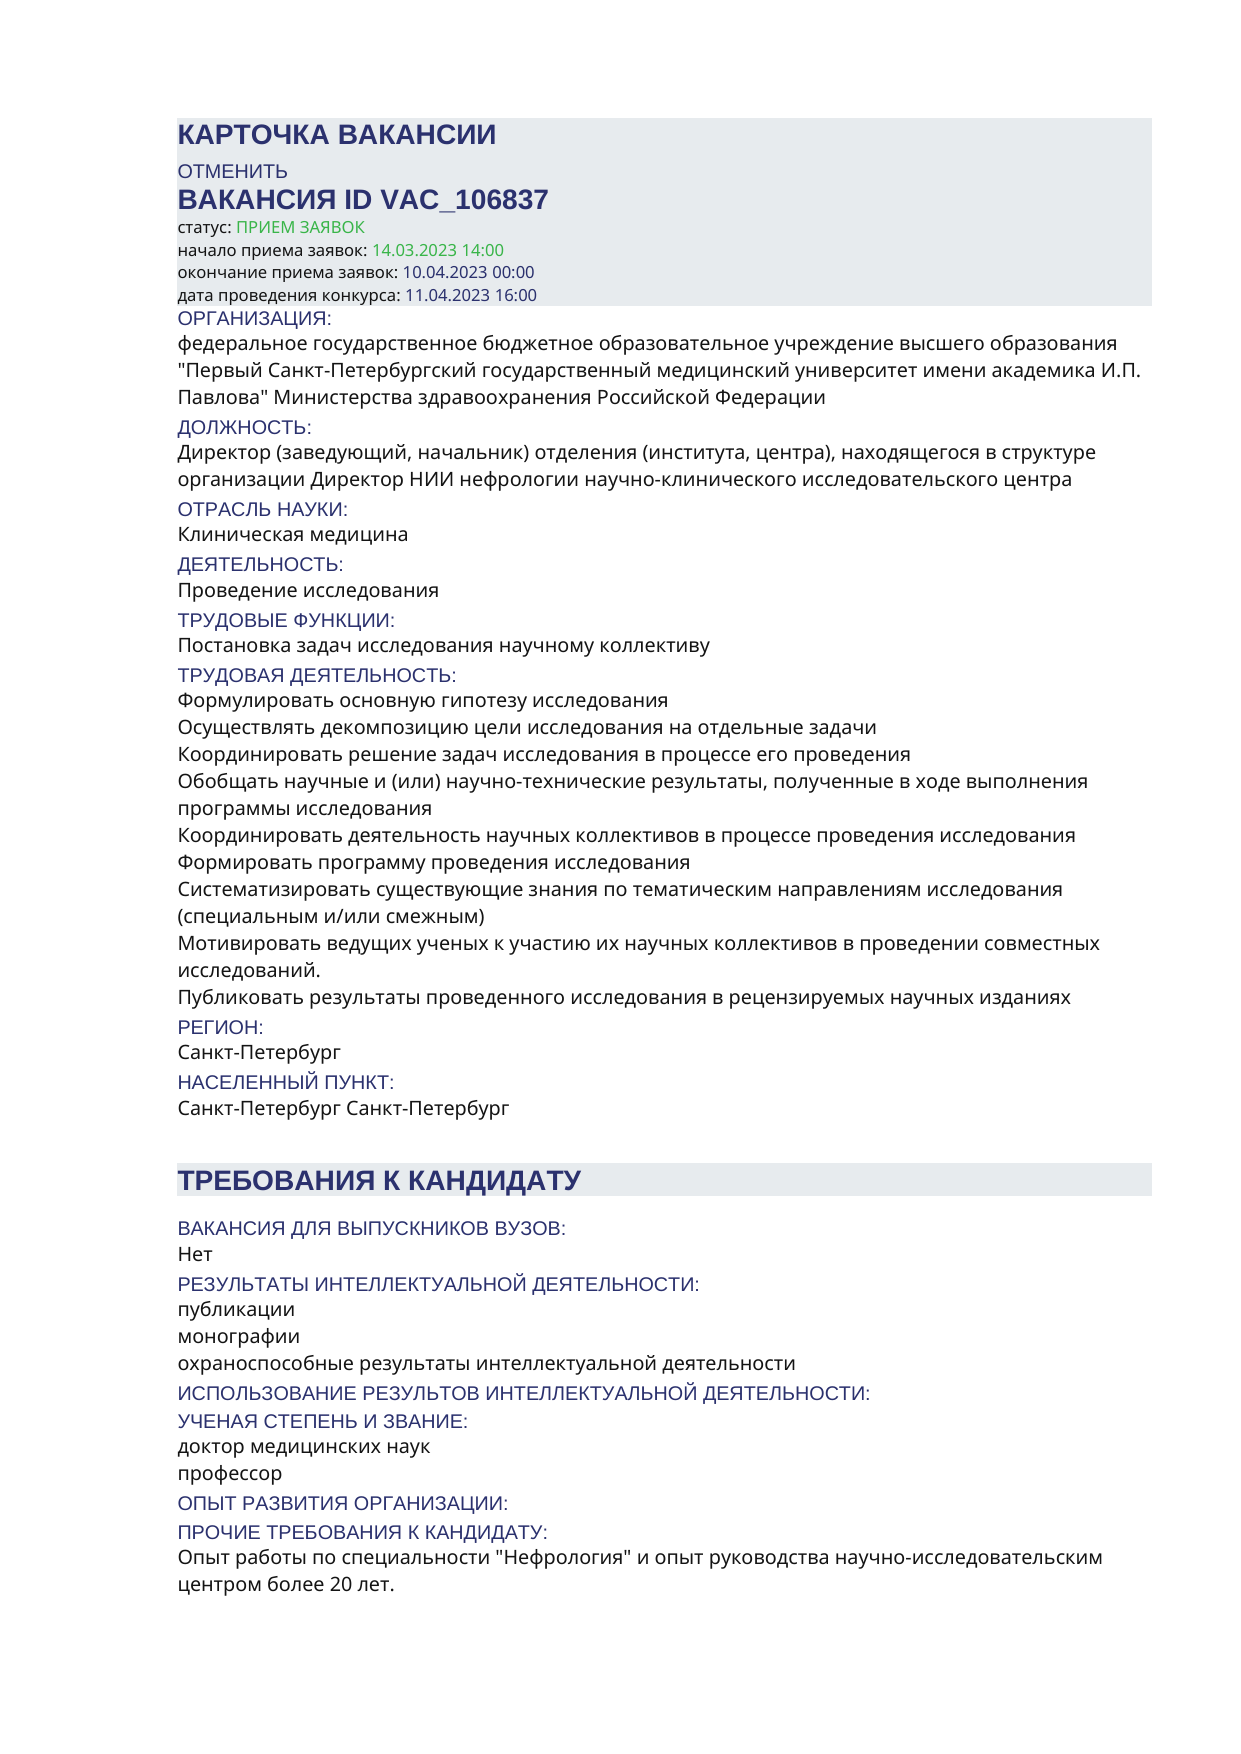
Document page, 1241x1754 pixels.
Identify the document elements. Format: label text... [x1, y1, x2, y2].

text Санкт-Петербург [177, 1039, 1152, 1066]
text Опыт работы по специальности "Нефрология" и опыт руководства научно-исследовательским центром более 20 лет. [177, 1543, 1152, 1597]
text федеральное государственное бюджетное образовательное учреждение высшего образования "Первый Санкт-Петербургский государственный медицинский университет имени академика И.П. Павлова" Министерства здравоохранения Российской Федерации [177, 329, 1152, 410]
text ВАКАНСИЯ ДЛЯ ВЫПУСКНИКОВ ВУЗОВ: [177, 1217, 1152, 1240]
text ОТМЕНИТЬ [177, 160, 1152, 183]
text ОРГАНИЗАЦИЯ: [177, 306, 1152, 329]
text Нет [177, 1240, 1152, 1267]
text Постановка задач исследования научному коллективу [177, 631, 1152, 658]
text РЕГИОН: [177, 1016, 1152, 1039]
text Клиническая медицина [177, 521, 1152, 548]
text Директор (заведующий, начальник) отделения (института, центра), находящегося в структуре организации Директор НИИ нефрологии научно-клинического исследовательского центра [177, 438, 1152, 492]
text ИСПОЛЬЗОВАНИЕ РЕЗУЛЬТОВ ИНТЕЛЛЕКТУАЛЬНОЙ ДЕЯТЕЛЬНОСТИ: [177, 1382, 1152, 1404]
text ОТРАСЛЬ НАУКИ: [177, 498, 1152, 521]
text окончание приема заявок: 10.04.2023 00:00 [177, 261, 1152, 284]
text ТРУДОВАЯ ДЕЯТЕЛЬНОСТЬ: [177, 664, 1152, 687]
text статус: ПРИЕМ ЗАЯВОК [177, 216, 1152, 238]
text УЧЕНАЯ СТЕПЕНЬ И ЗВАНИЕ: [177, 1410, 1152, 1433]
text ТРЕБОВАНИЯ К КАНДИДАТУ [177, 1163, 1152, 1196]
text ПРОЧИЕ ТРЕБОВАНИЯ К КАНДИДАТУ: [177, 1521, 1152, 1543]
text дата проведения конкурса: 11.04.2023 16:00 [177, 284, 1152, 306]
text ДОЛЖНОСТЬ: [177, 416, 1152, 438]
text Санкт-Петербург Санкт-Петербург [177, 1094, 1152, 1121]
text ДЕЯТЕЛЬНОСТЬ: [177, 553, 1152, 576]
text ОПЫТ РАЗВИТИЯ ОРГАНИЗАЦИИ: [177, 1492, 1152, 1515]
text доктор медицинских наук профессор [177, 1433, 1152, 1487]
text КАРТОЧКА ВАКАНСИИ [177, 118, 1152, 151]
text начало приема заявок: 14.03.2023 14:00 [177, 238, 1152, 261]
text Проведение исследования [177, 576, 1152, 603]
text публикации монографии охраноспособные результаты интеллектуальной деятельности [177, 1295, 1152, 1376]
text НАСЕЛЕННЫЙ ПУНКТ: [177, 1071, 1152, 1094]
text ВАКАНСИЯ ID VAC_106837 [177, 183, 1152, 216]
text РЕЗУЛЬТАТЫ ИНТЕЛЛЕКТУАЛЬНОЙ ДЕЯТЕЛЬНОСТИ: [177, 1272, 1152, 1295]
text Формулировать основную гипотезу исследования Осуществлять декомпозицию цели исследования на отдельные задачи Координировать решение задач исследования в процессе его проведения Обобщать научные и (или) научно-технические результаты, полученные в ходе выполнения программы исследования Координировать деятельность научных коллективов в процессе проведения исследования Формировать программу проведения исследования Систематизировать существующие знания по тематическим направлениям исследования (специальным и/или смежным) Мотивировать ведущих ученых к участию их научных коллективов в проведении совместных исследований. Публиковать результаты проведенного исследования в рецензируемых научных изданиях [177, 687, 1152, 1010]
text ТРУДОВЫЕ ФУНКЦИИ: [177, 608, 1152, 631]
